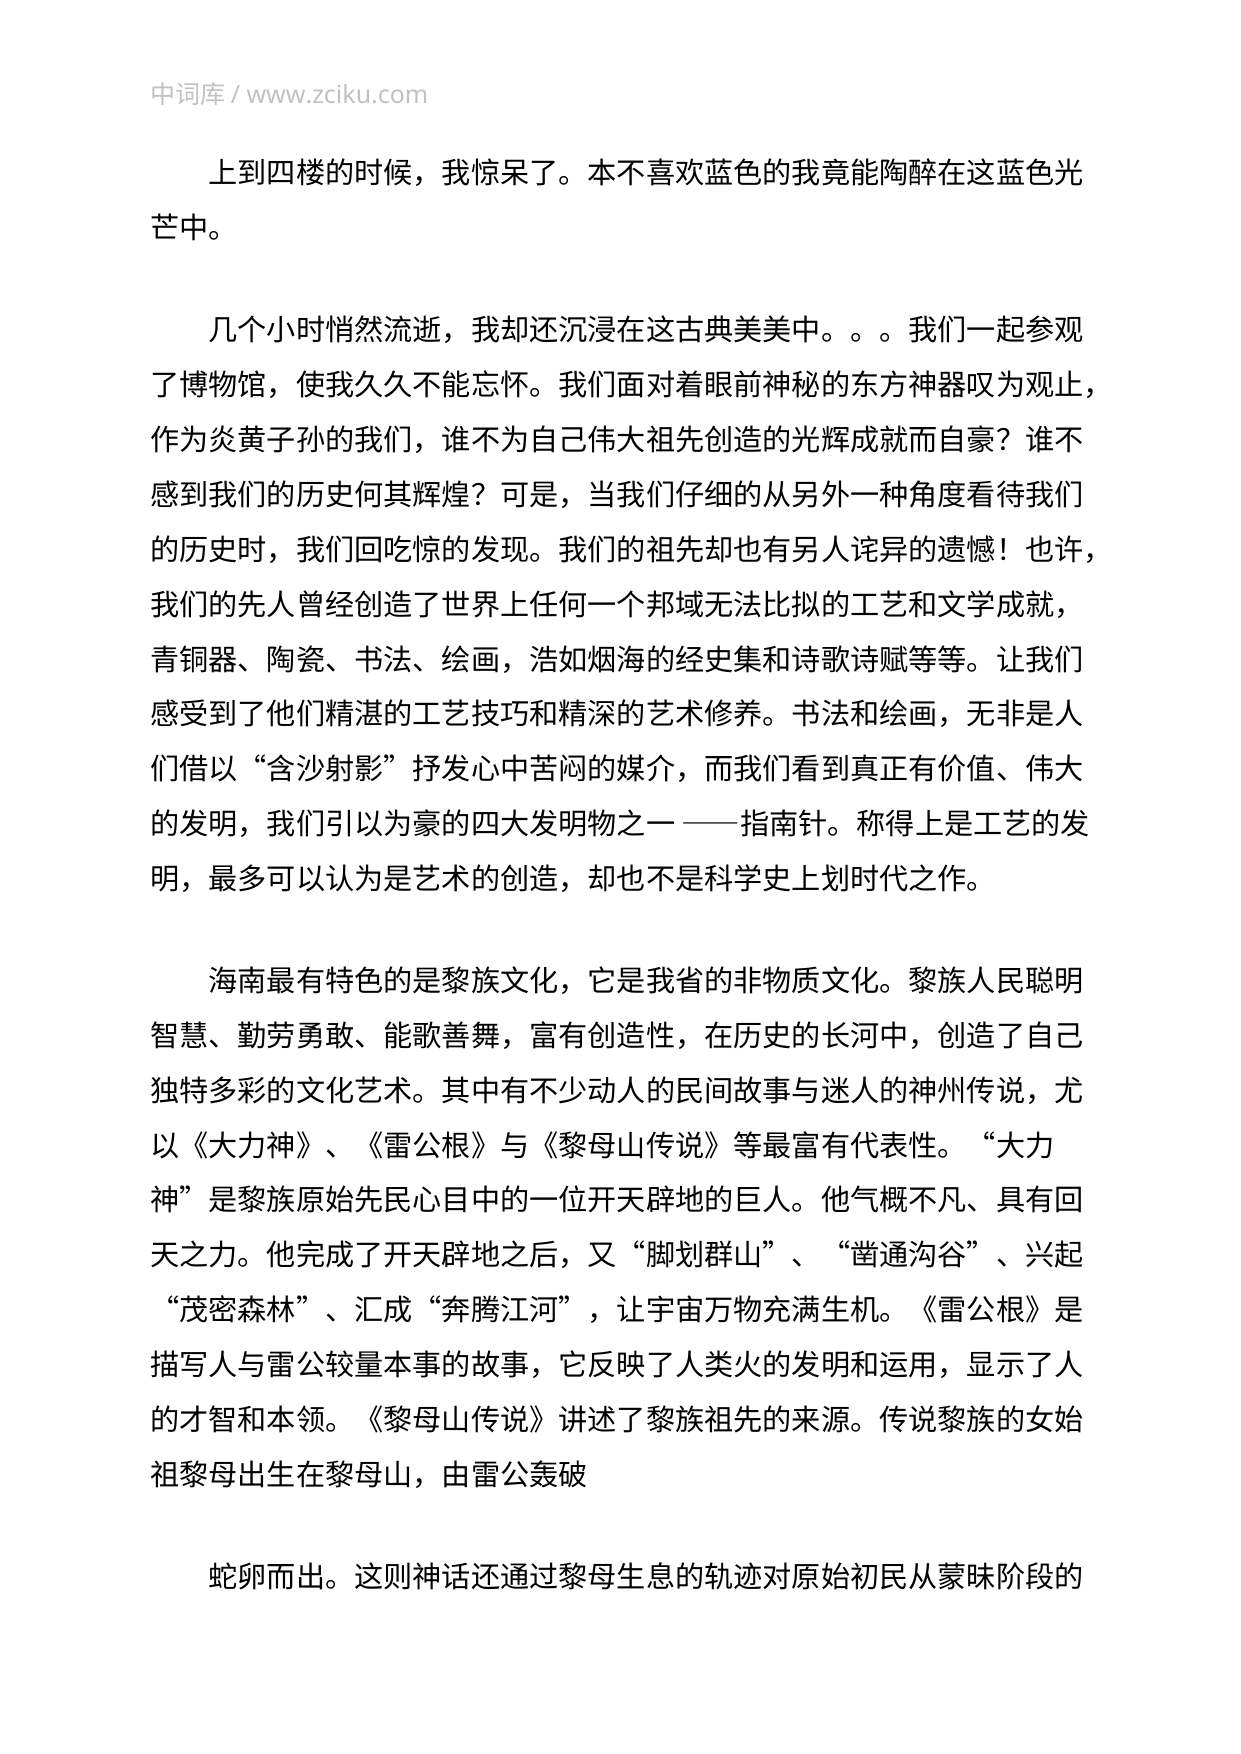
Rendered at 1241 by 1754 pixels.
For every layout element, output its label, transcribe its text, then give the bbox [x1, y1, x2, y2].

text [150, 1553, 1090, 1596]
text 几个小时悄然流逝，我却还沉浸在这古典美美中。。。我们一起参观了博物馆，使我久久不能忘怀。我们面对着眼前神秘的东方神器叹为观止，作为炎黄子孙的我们，谁不为自己伟大祖先创造的光辉成就而自豪？谁不感到我们的历史何其辉煌？可是，当我们仔细的从另外一种角度看待我们的历史时，我们回吃惊的发现。我们的祖先却也有另人诧异的遗憾！也许，我们的先人曾经创造了世界上任何一个邦域无法比拟的工艺和文学成就，青铜器、陶瓷、书法、绘画，浩如烟海的经史集和诗歌诗赋等等。让我们感受到了他们精湛的工艺技巧和精深的艺术修养。书法和绘画，无非是人们借以“含沙射影”抒发心中苦闷的媒介，而我们看到真正有价值、伟大的发明，我们引以为豪的四大发明物之一 ——指南针。称得上是工艺的发明，最多可以认为是艺术的创造，却也不是科学史上划时代之作。 [150, 307, 1090, 898]
text 上到四楼的时候，我惊呆了。本不喜欢蓝色的我竟能陶醉在这蓝色光芒中。 [150, 150, 1090, 247]
text 海南最有特色的是黎族文化，它是我省的非物质文化。黎族人民聪明智慧、勤劳勇敢、能歌善舞，富有创造性，在历史的长河中，创造了自己独特多彩的文化艺术。其中有不少动人的民间故事与迷人的神州传说，尤以《大力神》、《雷公根》与《黎母山传说》等最富有代表性。“大力神”是黎族原始先民心目中的一位开天辟地的巨人。他气概不凡、具有回天之力。他完成了开天辟地之后，又“脚划群山”、“凿通沟谷”、兴起“茂密森林”、汇成“奔腾江河”，让宇宙万物充满生机。《雷公根》是描写人与雷公较量本事的故事，它反映了人类火的发明和运用，显示了人的才智和本领。《黎母山传说》讲述了黎族祖先的来源。传说黎族的女始祖黎母出生在黎母山，由雷公轰破 [150, 957, 1090, 1494]
